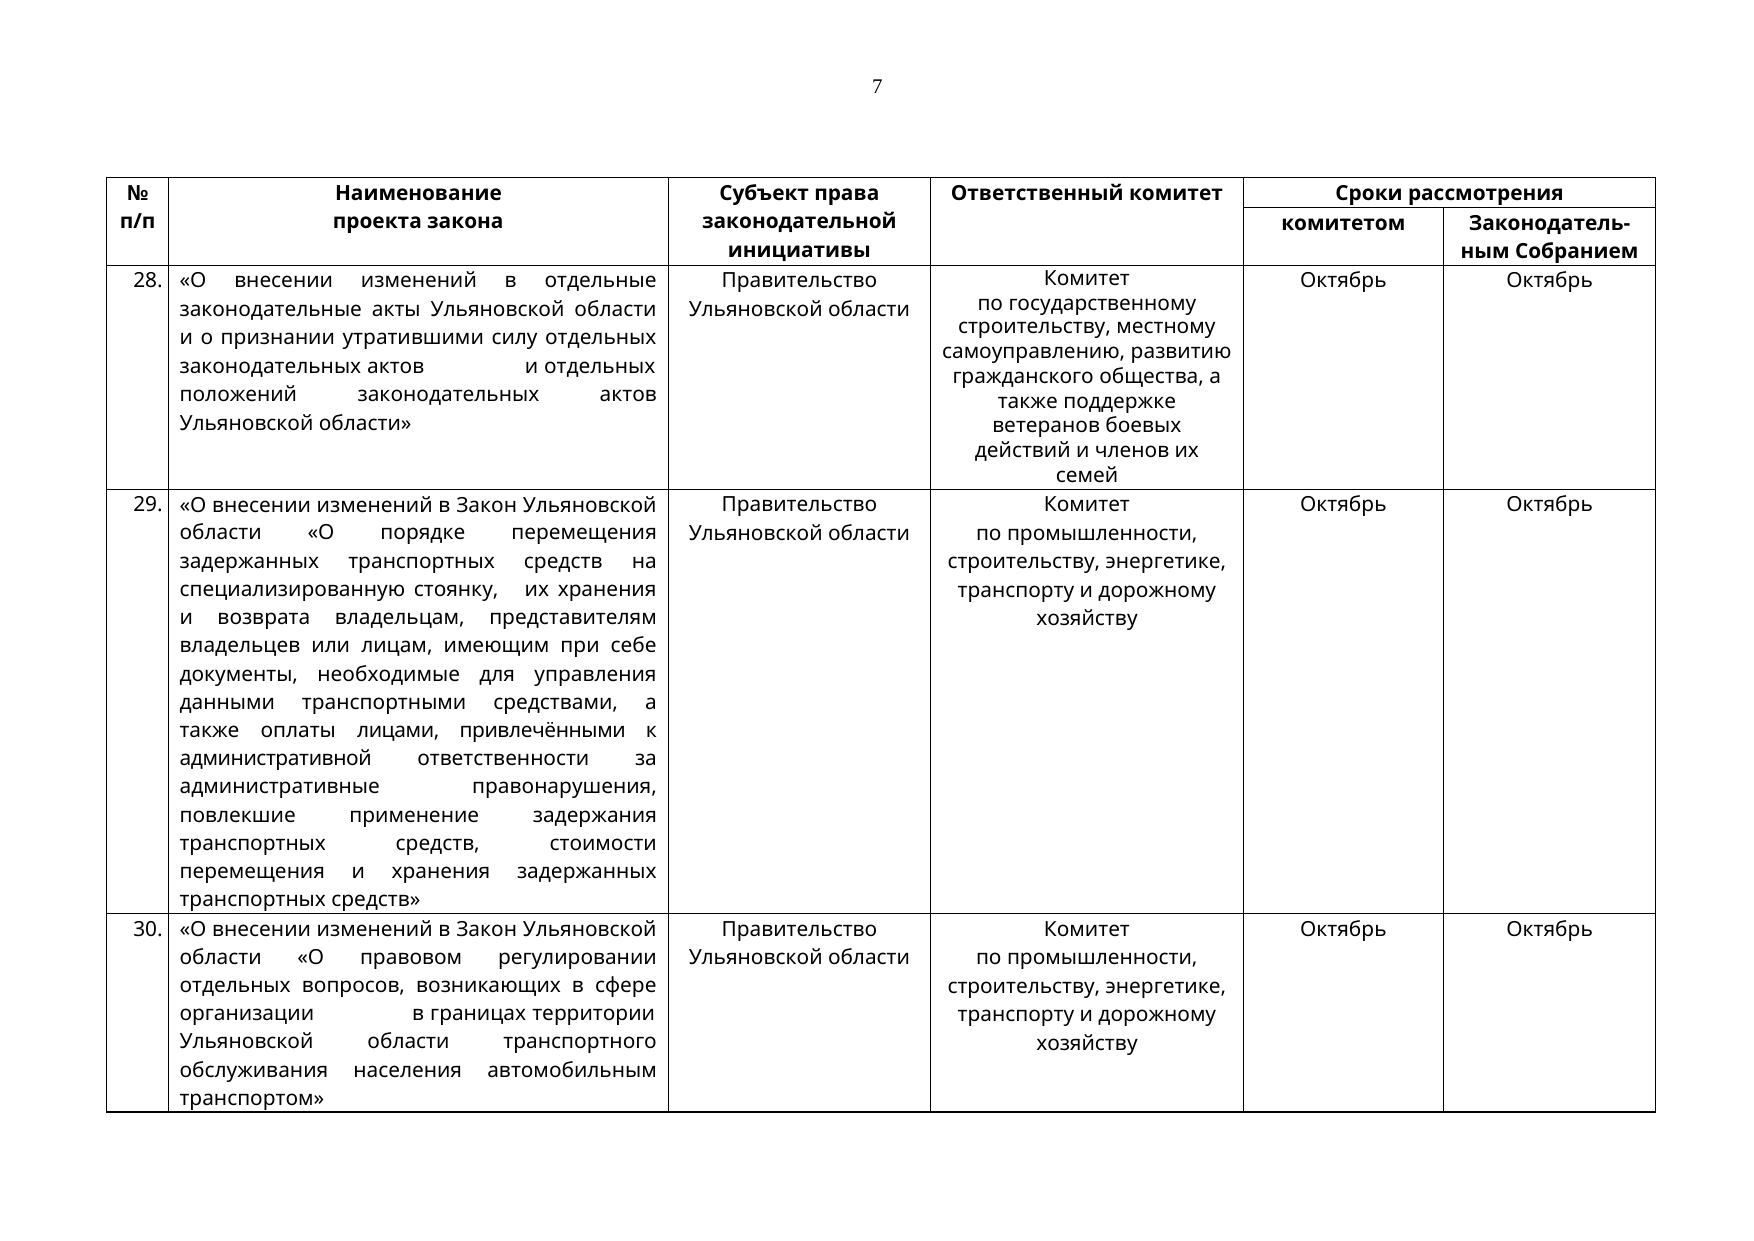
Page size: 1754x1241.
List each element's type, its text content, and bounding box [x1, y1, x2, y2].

table_cell Законодатель-ным Собранием [1444, 208, 1655, 264]
table_header Сроки рассмотрения [1244, 178, 1655, 207]
table_cell Октябрь [1244, 914, 1443, 1111]
table_header № п/п [107, 178, 168, 264]
table_header Ответственный комитет [931, 178, 1243, 264]
table_cell Октябрь [1244, 490, 1443, 913]
table_cell «О внесении изменений в Закон Ульяновской области «О порядке перемещения задержанных транспортных средств на специализированную стоянку, их хранения и возврата владельцам, представителям владельцев или лицам, имеющим при себе документы, необходимые для управления данными транспортными средствами, а также оплаты лицами, привлечёнными к административной ответственности за административные правонарушения, повлекшие применение задержания транспортных средств, стоимости перемещения и хранения задержанных транспортных средств» [169, 490, 668, 913]
table_cell Октябрь [1444, 914, 1655, 1111]
table_cell Октябрь [1444, 490, 1655, 913]
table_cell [931, 914, 1243, 1111]
table_cell «О внесении изменений в отдельные законодательные акты Ульяновской области и о признании утратившими силу отдельных законодательных актов и отдельных положений законодательных актов Ульяновской области» [169, 266, 668, 488]
table_cell [107, 914, 168, 1111]
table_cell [931, 490, 1243, 913]
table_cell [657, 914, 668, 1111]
table_header Субъект права законодательной инициативы [669, 178, 930, 264]
table_cell Правительство Ульяновской области [669, 490, 930, 913]
table_cell [107, 266, 168, 488]
table_header Наименование проекта закона [169, 178, 668, 264]
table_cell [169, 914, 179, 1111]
table_cell Правительство Ульяновской области [669, 914, 930, 1111]
table_cell [107, 490, 168, 913]
table_cell Октябрь [1244, 266, 1443, 488]
table_cell Октябрь [1444, 266, 1655, 488]
table_cell комитетом [1244, 208, 1443, 264]
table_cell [931, 266, 1243, 488]
table_cell Правительство Ульяновской области [669, 266, 930, 488]
